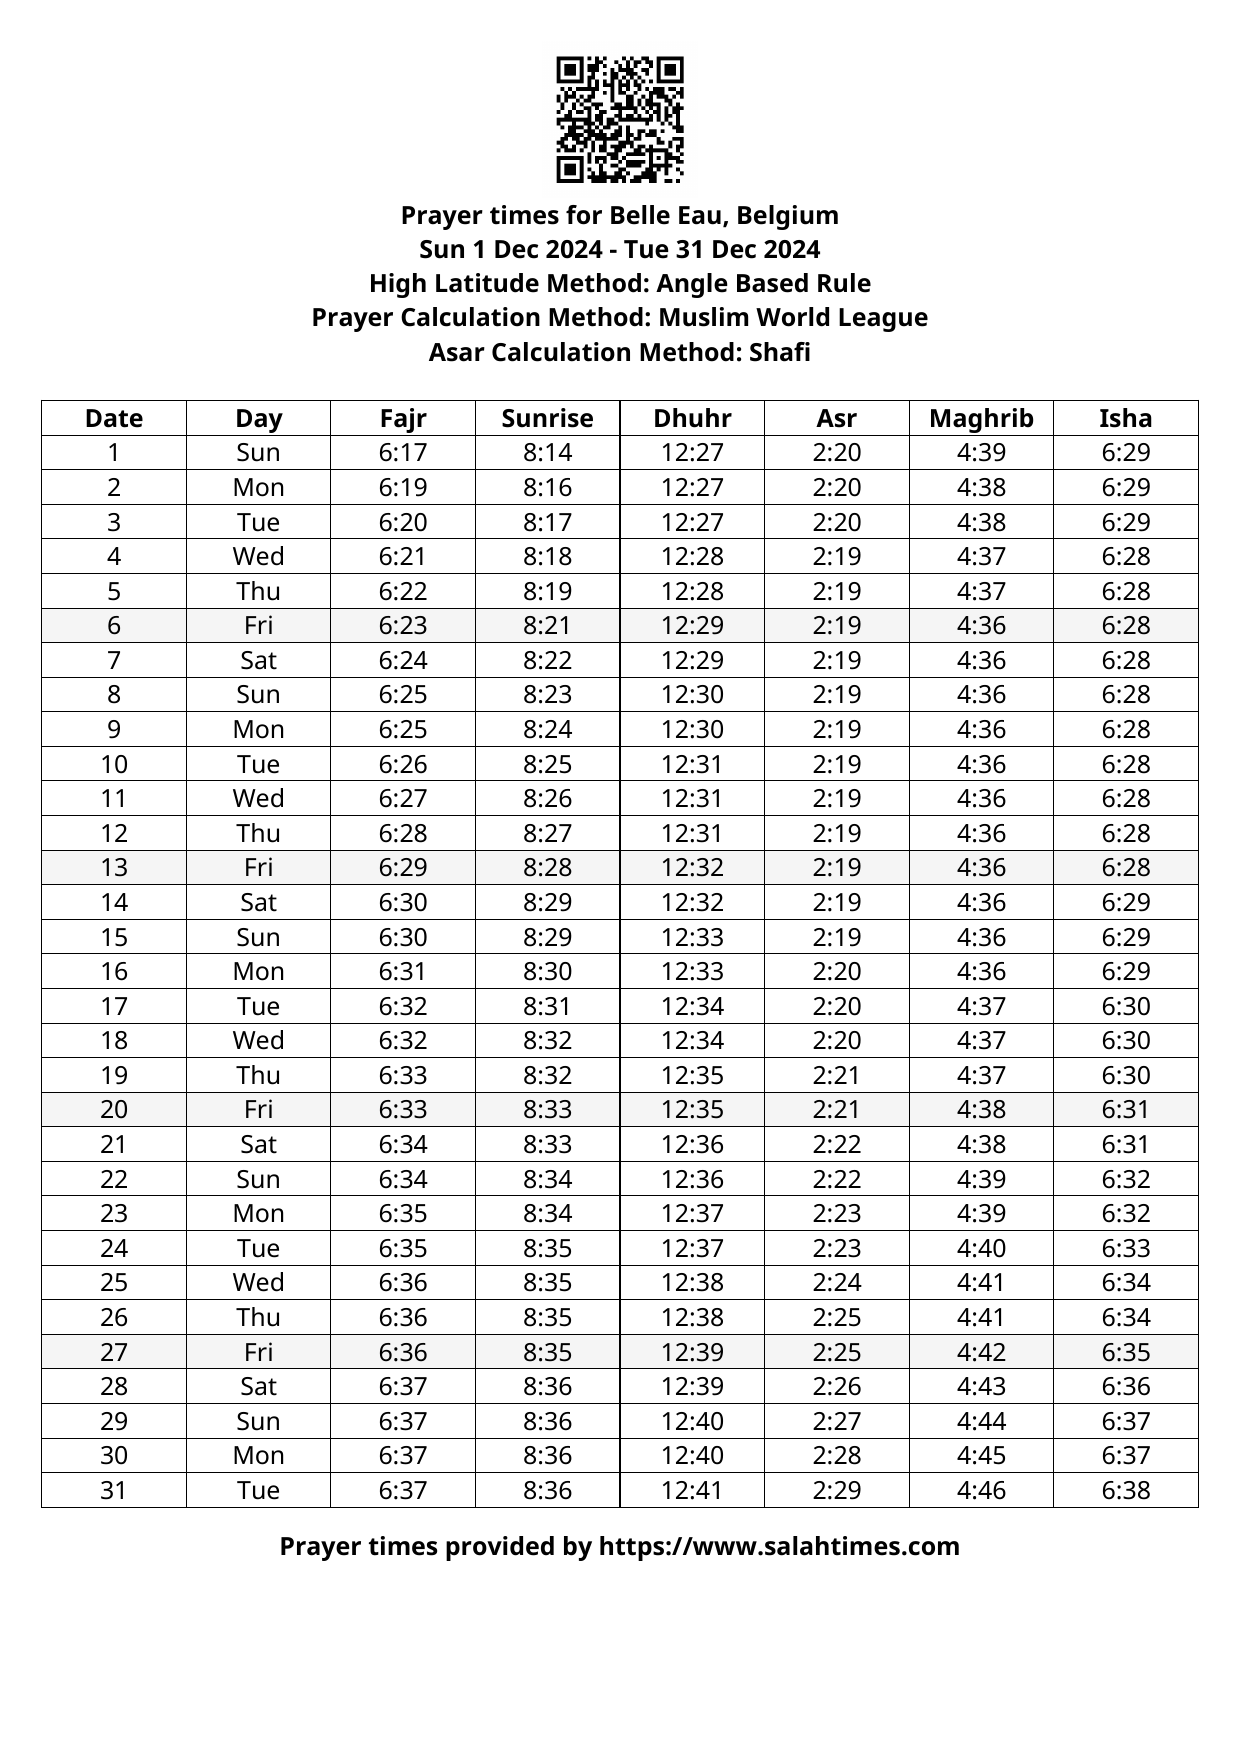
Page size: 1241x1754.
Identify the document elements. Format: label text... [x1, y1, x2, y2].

table_cell 4:37 [910, 1024, 1053, 1057]
table_cell 12:32 [621, 851, 764, 884]
table_header Asr [765, 401, 909, 434]
table_cell 8:22 [476, 643, 619, 677]
table_cell 23 [42, 1196, 186, 1230]
table_cell 12:36 [621, 1162, 764, 1195]
table_cell 4:38 [910, 470, 1053, 504]
table_cell 12:27 [621, 470, 764, 504]
table_cell 6:32 [331, 1024, 475, 1057]
table_cell 8:17 [476, 505, 619, 538]
table_cell 6:30 [1054, 1058, 1198, 1092]
table_cell 2:20 [765, 954, 909, 988]
table_cell 4:36 [910, 816, 1053, 849]
table_cell 6:37 [1054, 1404, 1198, 1437]
table_cell Mon [187, 470, 330, 504]
table_cell 6:29 [1054, 920, 1198, 953]
table_cell 6:38 [1054, 1473, 1198, 1507]
table_cell 19 [42, 1058, 186, 1092]
table_cell 8:36 [476, 1473, 619, 1507]
table_header Fajr [331, 401, 475, 434]
table_cell Thu [187, 816, 330, 849]
table_cell 6:28 [331, 816, 475, 849]
table_cell 8:28 [476, 851, 619, 884]
table_cell 6:21 [331, 539, 475, 573]
table_cell 4:37 [910, 574, 1053, 607]
table_cell 2:29 [765, 1473, 909, 1507]
table_cell 4:36 [910, 954, 1053, 988]
table_cell Wed [187, 781, 330, 815]
table_cell 8:31 [476, 989, 619, 1022]
table_cell 6:17 [331, 436, 475, 469]
table_cell 6:29 [1054, 436, 1198, 469]
table_cell 12:31 [621, 747, 764, 780]
table_cell 6:34 [331, 1162, 475, 1195]
table_cell 12:34 [621, 989, 764, 1022]
table_cell 12:33 [621, 954, 764, 988]
table_cell 6:28 [1054, 678, 1198, 711]
table_cell 6:34 [1054, 1300, 1198, 1334]
table_cell 2:19 [765, 643, 909, 677]
table_cell 12 [42, 816, 186, 849]
table_cell 6:37 [331, 1369, 475, 1403]
table_cell 8:35 [476, 1266, 619, 1299]
table_cell 8:14 [476, 436, 619, 469]
table_cell 12:28 [621, 574, 764, 607]
text Sun 1 Dec 2024 - Tue 31 Dec 2024 [42, 232, 1198, 266]
table_cell 6:19 [331, 470, 475, 504]
table_cell Tue [187, 505, 330, 538]
table_cell 6:33 [1054, 1231, 1198, 1264]
table_cell 2:19 [765, 851, 909, 884]
text High Latitude Method: Angle Based Rule [42, 266, 1198, 300]
table_cell 4:39 [910, 1196, 1053, 1230]
table_cell 4:36 [910, 643, 1053, 677]
table_cell Wed [187, 539, 330, 573]
text Asar Calculation Method: Shafi [42, 334, 1198, 368]
table_cell 6:37 [331, 1404, 475, 1437]
table_cell 2:19 [765, 712, 909, 746]
table_header Date [42, 401, 186, 434]
text Prayer Calculation Method: Muslim World League [42, 300, 1198, 334]
table_cell 20 [42, 1093, 186, 1126]
table_cell 22 [42, 1162, 186, 1195]
table_cell Mon [187, 1439, 330, 1472]
table_cell 8:27 [476, 816, 619, 849]
table_cell 6:30 [331, 920, 475, 953]
table_cell 4:36 [910, 781, 1053, 815]
table_cell 12:30 [621, 678, 764, 711]
table_cell 2:23 [765, 1231, 909, 1264]
table_cell 8:35 [476, 1335, 619, 1368]
table_cell 2:19 [765, 816, 909, 849]
table_cell 8:30 [476, 954, 619, 988]
table_cell 29 [42, 1404, 186, 1437]
table_cell 8:29 [476, 920, 619, 953]
table_cell 4:37 [910, 1058, 1053, 1092]
table_cell 8:36 [476, 1404, 619, 1437]
table_cell 6:26 [331, 747, 475, 780]
table_cell Sat [187, 1369, 330, 1403]
table_cell 12:31 [621, 816, 764, 849]
table_cell Tue [187, 1473, 330, 1507]
table_cell 25 [42, 1266, 186, 1299]
table_cell 2:22 [765, 1162, 909, 1195]
table_cell 5 [42, 574, 186, 607]
table_cell 2:20 [765, 505, 909, 538]
table_cell 6:29 [1054, 885, 1198, 919]
table_cell 14 [42, 885, 186, 919]
table_cell Sat [187, 1127, 330, 1161]
table_cell 12:41 [621, 1473, 764, 1507]
table_cell 12:39 [621, 1369, 764, 1403]
table_cell 6:36 [331, 1300, 475, 1334]
table_cell 9 [42, 712, 186, 746]
table_cell 6:25 [331, 678, 475, 711]
table_cell Tue [187, 1231, 330, 1264]
table_cell 6:33 [331, 1058, 475, 1092]
table_cell 12:27 [621, 436, 764, 469]
table_cell Wed [187, 1024, 330, 1057]
table_cell 12:36 [621, 1127, 764, 1161]
table_cell 6:22 [331, 574, 475, 607]
table_cell 12:28 [621, 539, 764, 573]
table_header Day [187, 401, 330, 434]
table_cell Fri [187, 1335, 330, 1368]
table_cell 17 [42, 989, 186, 1022]
table_cell 2:26 [765, 1369, 909, 1403]
table_cell 8:18 [476, 539, 619, 573]
table_cell 4:39 [910, 1162, 1053, 1195]
table_cell 12:30 [621, 712, 764, 746]
table_cell Mon [187, 1196, 330, 1230]
table_cell 4:38 [910, 1093, 1053, 1126]
table_cell 12:27 [621, 505, 764, 538]
table_cell 6:37 [331, 1473, 475, 1507]
table_cell 18 [42, 1024, 186, 1057]
table_cell 2:22 [765, 1127, 909, 1161]
text Prayer times for Belle Eau, Belgium [42, 198, 1198, 232]
table_cell 12:39 [621, 1335, 764, 1368]
table_cell 6:36 [331, 1266, 475, 1299]
table_cell 4:38 [910, 1127, 1053, 1161]
table_cell 6:23 [331, 609, 475, 642]
table_cell 8 [42, 678, 186, 711]
table_cell 4:45 [910, 1439, 1053, 1472]
table_cell 12:31 [621, 781, 764, 815]
table_cell 6:32 [1054, 1196, 1198, 1230]
table_cell 16 [42, 954, 186, 988]
table_cell 6:27 [331, 781, 475, 815]
table_cell 6:37 [1054, 1439, 1198, 1472]
table_cell 6:35 [331, 1231, 475, 1264]
table_cell 6:30 [1054, 989, 1198, 1022]
table_cell 4:46 [910, 1473, 1053, 1507]
table_cell Fri [187, 609, 330, 642]
table_cell 10 [42, 747, 186, 780]
table_cell Wed [187, 1266, 330, 1299]
table_cell 8:33 [476, 1127, 619, 1161]
text Prayer times provided by https://www.salahtimes.com [42, 1528, 1198, 1563]
table_cell 3 [42, 505, 186, 538]
table_cell 12:33 [621, 920, 764, 953]
table_cell 12:29 [621, 643, 764, 677]
table_cell 2:21 [765, 1058, 909, 1092]
table_cell Tue [187, 989, 330, 1022]
table_cell 27 [42, 1335, 186, 1368]
table_cell 6:32 [1054, 1162, 1198, 1195]
picture [542, 41, 699, 198]
table_cell 4:44 [910, 1404, 1053, 1437]
table_cell 2:25 [765, 1335, 909, 1368]
table_cell 4:36 [910, 920, 1053, 953]
table_cell 2:19 [765, 678, 909, 711]
table_cell 8:21 [476, 609, 619, 642]
table_cell 12:37 [621, 1231, 764, 1264]
table_cell 4:36 [910, 851, 1053, 884]
table_cell Sat [187, 643, 330, 677]
table_cell 6:31 [331, 954, 475, 988]
table_cell 6:28 [1054, 574, 1198, 607]
table_cell 6:28 [1054, 643, 1198, 677]
table_cell 4:41 [910, 1300, 1053, 1334]
table_cell 2:19 [765, 885, 909, 919]
table_cell 2:19 [765, 747, 909, 780]
table_cell 6:36 [1054, 1369, 1198, 1403]
table_cell 4:42 [910, 1335, 1053, 1368]
table_cell 12:40 [621, 1404, 764, 1437]
table_cell 8:23 [476, 678, 619, 711]
table_cell 2 [42, 470, 186, 504]
table_cell 6:24 [331, 643, 475, 677]
table_cell 6:31 [1054, 1093, 1198, 1126]
table_cell 31 [42, 1473, 186, 1507]
table_cell 2:19 [765, 539, 909, 573]
table_cell 7 [42, 643, 186, 677]
table_cell Sun [187, 678, 330, 711]
table_cell 12:29 [621, 609, 764, 642]
table_cell 8:25 [476, 747, 619, 780]
table_cell 6:28 [1054, 851, 1198, 884]
table_cell 6:35 [1054, 1335, 1198, 1368]
table_cell 2:25 [765, 1300, 909, 1334]
table_cell 8:34 [476, 1196, 619, 1230]
table_cell Thu [187, 1300, 330, 1334]
table_cell 4:41 [910, 1266, 1053, 1299]
table_cell 6:29 [1054, 470, 1198, 504]
table_cell 6:35 [331, 1196, 475, 1230]
table_cell 6:20 [331, 505, 475, 538]
table_cell 12:40 [621, 1439, 764, 1472]
table_cell 4:36 [910, 609, 1053, 642]
table_cell 6:32 [331, 989, 475, 1022]
table_cell 6:28 [1054, 539, 1198, 573]
table_cell 4:39 [910, 436, 1053, 469]
table_cell 6:29 [1054, 505, 1198, 538]
table_cell 2:20 [765, 1024, 909, 1057]
table_cell 12:32 [621, 885, 764, 919]
table_header Maghrib [910, 401, 1053, 434]
table_cell 8:35 [476, 1300, 619, 1334]
table_cell 8:32 [476, 1024, 619, 1057]
table_cell 8:19 [476, 574, 619, 607]
table_cell 8:29 [476, 885, 619, 919]
table_cell 24 [42, 1231, 186, 1264]
table_cell 6:28 [1054, 781, 1198, 815]
table_cell 2:27 [765, 1404, 909, 1437]
table_cell 6:34 [1054, 1266, 1198, 1299]
table_cell 2:19 [765, 574, 909, 607]
table_cell 4 [42, 539, 186, 573]
table_header Sunrise [476, 401, 619, 434]
table_cell 6:29 [1054, 954, 1198, 988]
table_cell 8:36 [476, 1369, 619, 1403]
table_header Isha [1054, 401, 1198, 434]
table_cell 2:21 [765, 1093, 909, 1126]
table_cell 4:37 [910, 539, 1053, 573]
table_cell 12:38 [621, 1300, 764, 1334]
table_cell 2:19 [765, 609, 909, 642]
table_cell 2:28 [765, 1439, 909, 1472]
table_cell 2:20 [765, 470, 909, 504]
table_cell 6:36 [331, 1335, 475, 1368]
table_cell 8:32 [476, 1058, 619, 1092]
table_cell 12:38 [621, 1266, 764, 1299]
table_cell 8:33 [476, 1093, 619, 1126]
table_cell Sat [187, 885, 330, 919]
table_cell 8:36 [476, 1439, 619, 1472]
table_cell 13 [42, 851, 186, 884]
table_cell Sun [187, 1162, 330, 1195]
table_cell 8:34 [476, 1162, 619, 1195]
table_cell 4:43 [910, 1369, 1053, 1403]
table_cell 6:34 [331, 1127, 475, 1161]
table_cell 8:35 [476, 1231, 619, 1264]
table_cell 12:37 [621, 1196, 764, 1230]
table_cell 6:33 [331, 1093, 475, 1126]
table_cell 4:36 [910, 712, 1053, 746]
table_cell 4:36 [910, 747, 1053, 780]
table_cell 4:37 [910, 989, 1053, 1022]
table_cell 6:30 [1054, 1024, 1198, 1057]
table_cell 30 [42, 1439, 186, 1472]
table_cell 6:30 [331, 885, 475, 919]
table_cell 6:28 [1054, 609, 1198, 642]
table_cell 12:35 [621, 1093, 764, 1126]
table_cell Tue [187, 747, 330, 780]
table_cell 2:20 [765, 436, 909, 469]
table_cell 6:31 [1054, 1127, 1198, 1161]
table_cell Mon [187, 712, 330, 746]
table_cell 2:20 [765, 989, 909, 1022]
table_cell Thu [187, 1058, 330, 1092]
table_cell 2:19 [765, 781, 909, 815]
table_cell 2:23 [765, 1196, 909, 1230]
table_cell 28 [42, 1369, 186, 1403]
table_cell 8:24 [476, 712, 619, 746]
table_cell 8:26 [476, 781, 619, 815]
table_cell 6:25 [331, 712, 475, 746]
table_cell 6:28 [1054, 816, 1198, 849]
table_cell 6:29 [331, 851, 475, 884]
table_cell 4:36 [910, 885, 1053, 919]
table_cell 21 [42, 1127, 186, 1161]
table_cell 4:36 [910, 678, 1053, 711]
table_cell Sun [187, 1404, 330, 1437]
table_cell 6 [42, 609, 186, 642]
table_cell 12:34 [621, 1024, 764, 1057]
table_cell Mon [187, 954, 330, 988]
table_cell 6:28 [1054, 712, 1198, 746]
table_cell 15 [42, 920, 186, 953]
table_cell Fri [187, 851, 330, 884]
table_cell Sun [187, 920, 330, 953]
table_cell 4:40 [910, 1231, 1053, 1264]
table_cell Fri [187, 1093, 330, 1126]
table_cell 6:28 [1054, 747, 1198, 780]
table_cell Sun [187, 436, 330, 469]
table_cell 26 [42, 1300, 186, 1334]
table_cell 12:35 [621, 1058, 764, 1092]
table_cell 4:38 [910, 505, 1053, 538]
table_cell 11 [42, 781, 186, 815]
table_header Dhuhr [621, 401, 764, 434]
table_cell 2:24 [765, 1266, 909, 1299]
table_cell 2:19 [765, 920, 909, 953]
table_cell 8:16 [476, 470, 619, 504]
table_cell Thu [187, 574, 330, 607]
table_cell 1 [42, 436, 186, 469]
table_cell 6:37 [331, 1439, 475, 1472]
